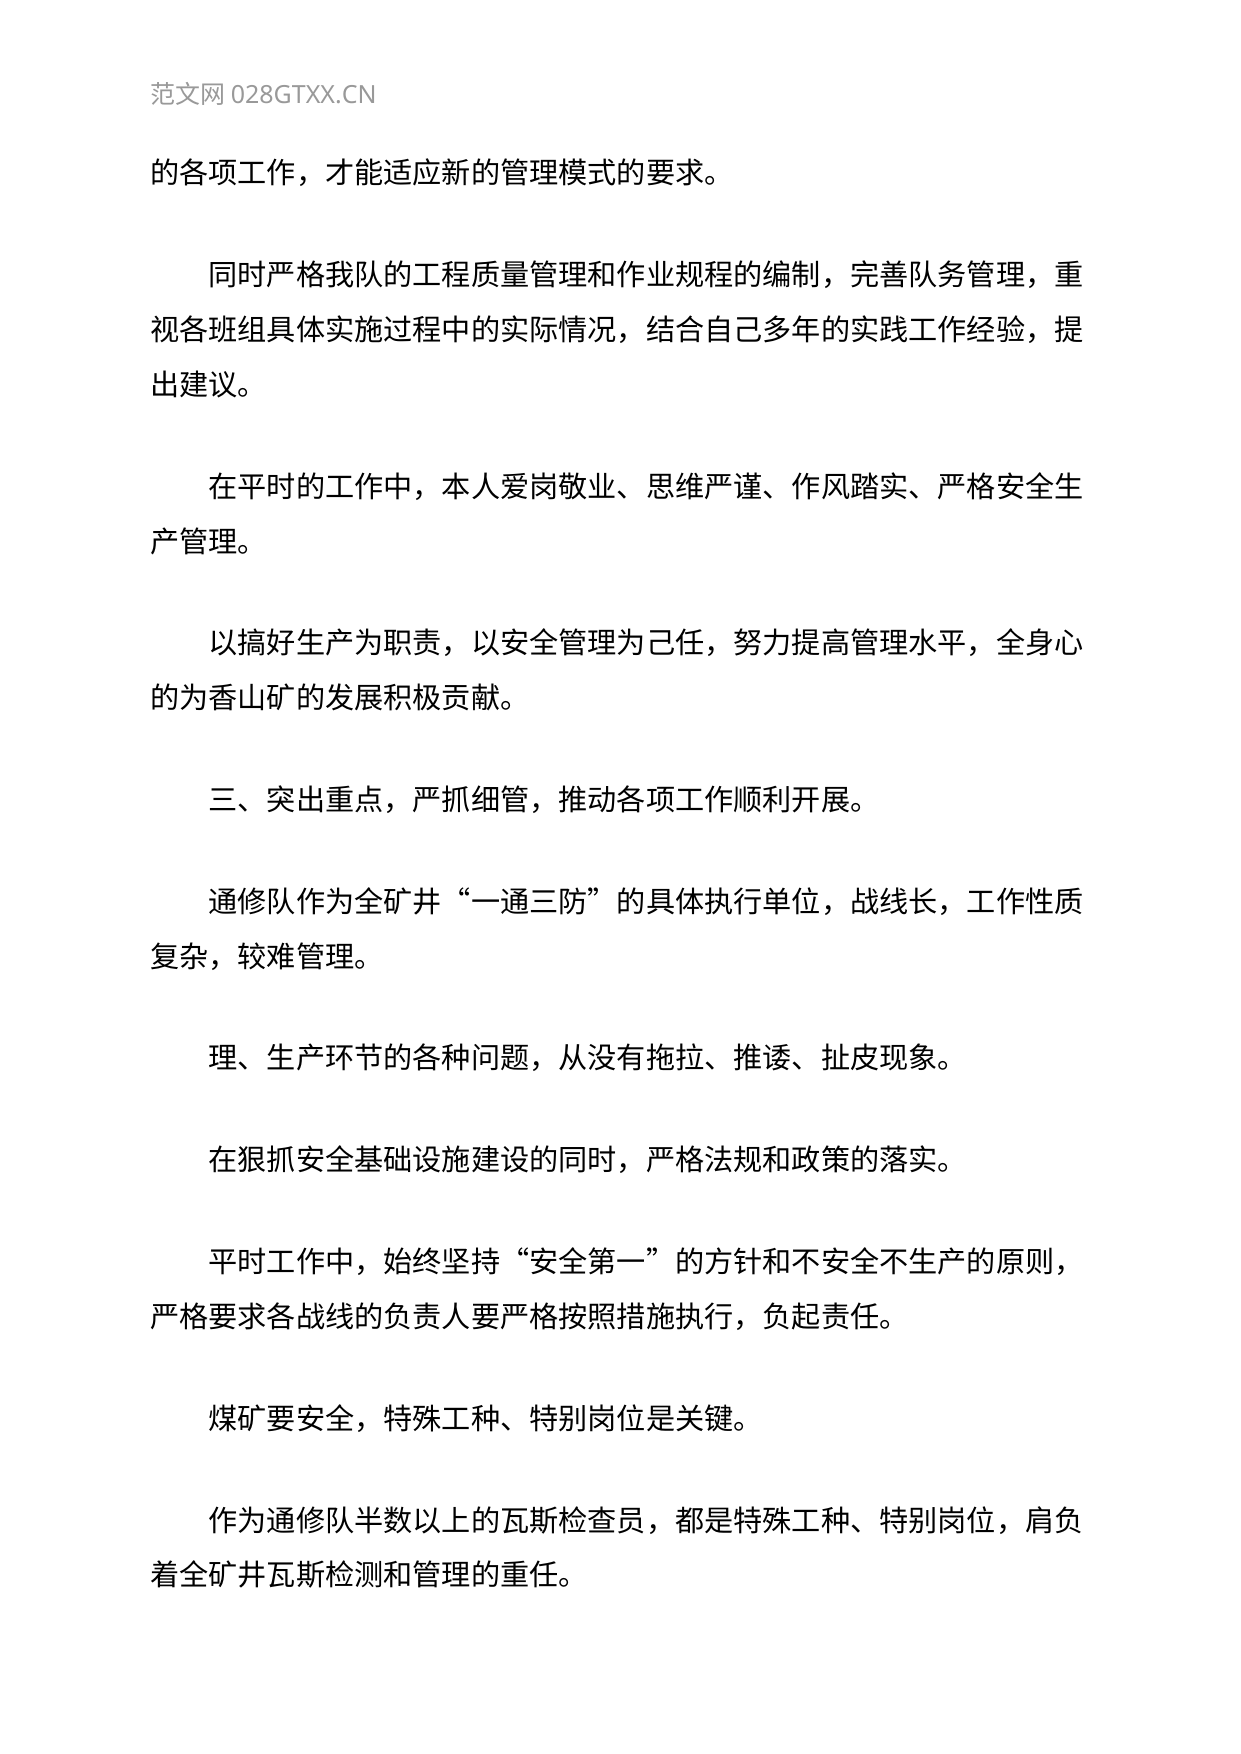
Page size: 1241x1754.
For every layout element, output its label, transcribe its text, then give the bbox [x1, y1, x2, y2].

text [150, 150, 1090, 192]
text 在平时的工作中，本人爱岗敬业、思维严谨、作风踏实、严格安全生产管理。 [150, 463, 1090, 561]
text 作为通修队半数以上的瓦斯检查员，都是特殊工种、特别岗位，肩负着全矿井瓦斯检测和管理的重任。 [150, 1497, 1090, 1594]
text 三、突出重点，严抓细管，推动各项工作顺利开展。 [150, 777, 1090, 819]
text 通修队作为全矿井“一通三防”的具体执行单位，战线长，工作性质复杂，较难管理。 [150, 878, 1090, 976]
text 同时严格我队的工程质量管理和作业规程的编制，完善队务管理，重视各班组具体实施过程中的实际情况，结合自己多年的实践工作经验，提出建议。 [150, 252, 1090, 404]
text 以搞好生产为职责，以安全管理为己任，努力提高管理水平，全身心的为香山矿的发展积极贡献。 [150, 620, 1090, 717]
text 理、生产环节的各种问题，从没有拖拉、推诿、扯皮现象。 [150, 1035, 1090, 1077]
text 在狠抓安全基础设施建设的同时，严格法规和政策的落实。 [150, 1137, 1090, 1179]
text 平时工作中，始终坚持“安全第一”的方针和不安全不生产的原则，严格要求各战线的负责人要严格按照措施执行，负起责任。 [150, 1239, 1090, 1336]
text 煤矿要安全，特殊工种、特别岗位是关键。 [150, 1395, 1090, 1438]
